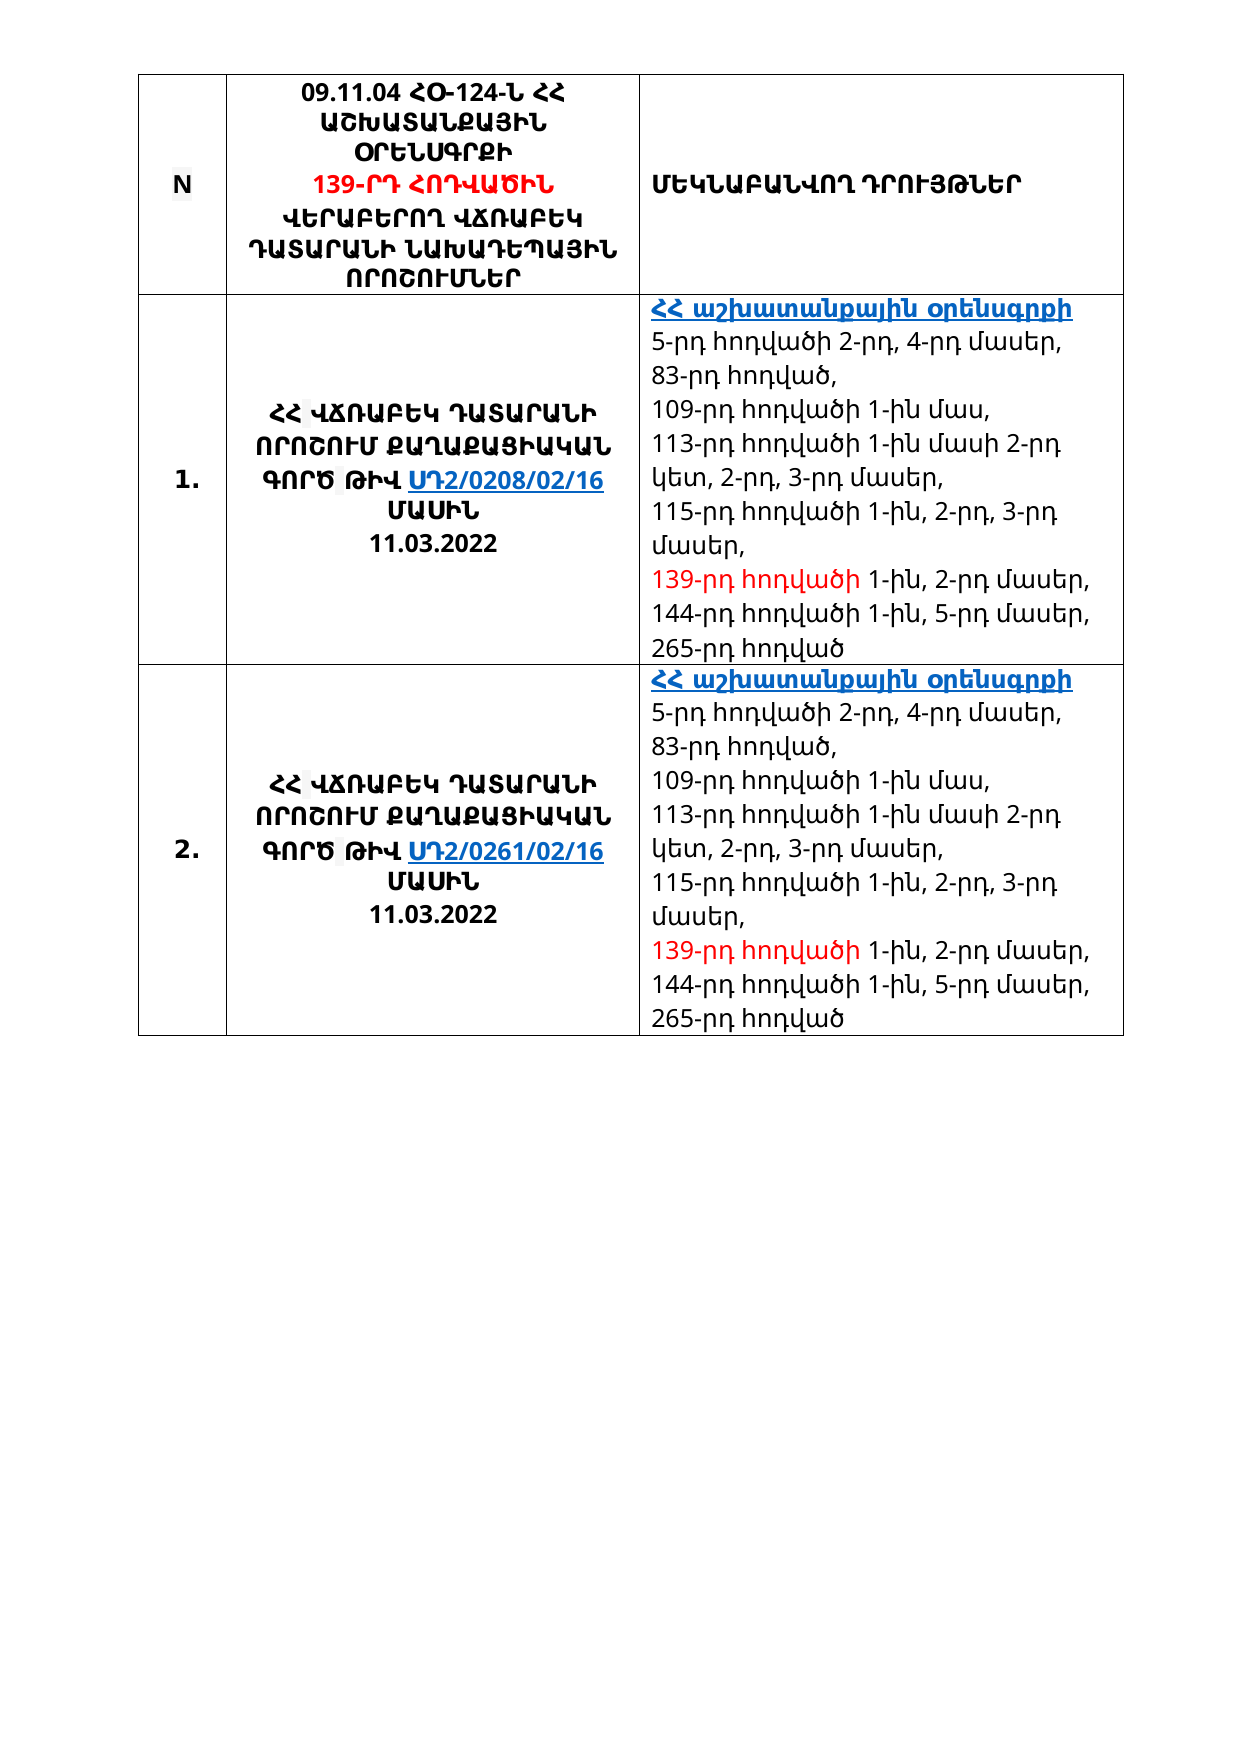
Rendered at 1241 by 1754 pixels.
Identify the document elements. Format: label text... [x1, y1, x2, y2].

table_cell ՀՀ ՎՃՌԱԲԵԿ ԴԱՏԱՐԱՆԻ ՈՐՈՇՈՒՄ ՔԱՂԱՔԱՑԻԱԿԱՆ ԳՈՐԾ ԹԻՎ ՍԴ2/0261/02/16 ՄԱՍԻՆ 11.03.2022 [227, 665, 639, 1035]
table_cell ՀՀ աշխատանքային օրենսգրքի 5-րդ հոդվածի 2-րդ, 4-րդ մասեր, 83-րդ հոդված, 109-րդ հոդվածի 1-ին մաս, 113-րդ հոդվածի 1-ին մասի 2-րդ կետ, 2-րդ, 3-րդ մասեր, 115-րդ հոդվածի 1-ին, 2-րդ, 3-րդ մասեր, 139-րդ հոդվածի 1-ին, 2-րդ մասեր, 144-րդ հոդվածի 1-ին, 5-րդ մասեր, 265-րդ հոդված [640, 295, 1123, 664]
table_header N [139, 75, 226, 293]
table_header ՄԵԿՆԱԲԱՆՎՈՂ ԴՐՈՒՅԹՆԵՐ [640, 75, 1123, 293]
table_cell ՀՀ ՎՃՌԱԲԵԿ ԴԱՏԱՐԱՆԻ ՈՐՈՇՈՒՄ ՔԱՂԱՔԱՑԻԱԿԱՆ ԳՈՐԾ ԹԻՎ ՍԴ2/0208/02/16 ՄԱՍԻՆ 11.03.2022 [227, 295, 639, 664]
table_cell ՀՀ աշխատանքային օրենսգրքի 5-րդ հոդվածի 2-րդ, 4-րդ մասեր, 83-րդ հոդված, 109-րդ հոդվածի 1-ին մաս, 113-րդ հոդվածի 1-ին մասի 2-րդ կետ, 2-րդ, 3-րդ մասեր, 115-րդ հոդվածի 1-ին, 2-րդ, 3-րդ մասեր, 139-րդ հոդվածի 1-ին, 2-րդ մասեր, 144-րդ հոդվածի 1-ին, 5-րդ մասեր, 265-րդ հոդված [640, 665, 1123, 1035]
table_cell [139, 665, 226, 1035]
table_cell [139, 295, 226, 664]
table_header 09.11.04 ՀՕ-124-Ն ՀՀ ԱՇԽԱՏԱՆՔԱՅԻՆ ՕՐԵՆՍԳՐՔԻ 139-ՐԴ ՀՈԴՎԱԾԻՆ ՎԵՐԱԲԵՐՈՂ ՎՃՌԱԲԵԿ ԴԱՏԱՐԱՆԻ ՆԱԽԱԴԵՊԱՅԻՆ ՈՐՈՇՈՒՄՆԵՐ [227, 75, 639, 293]
